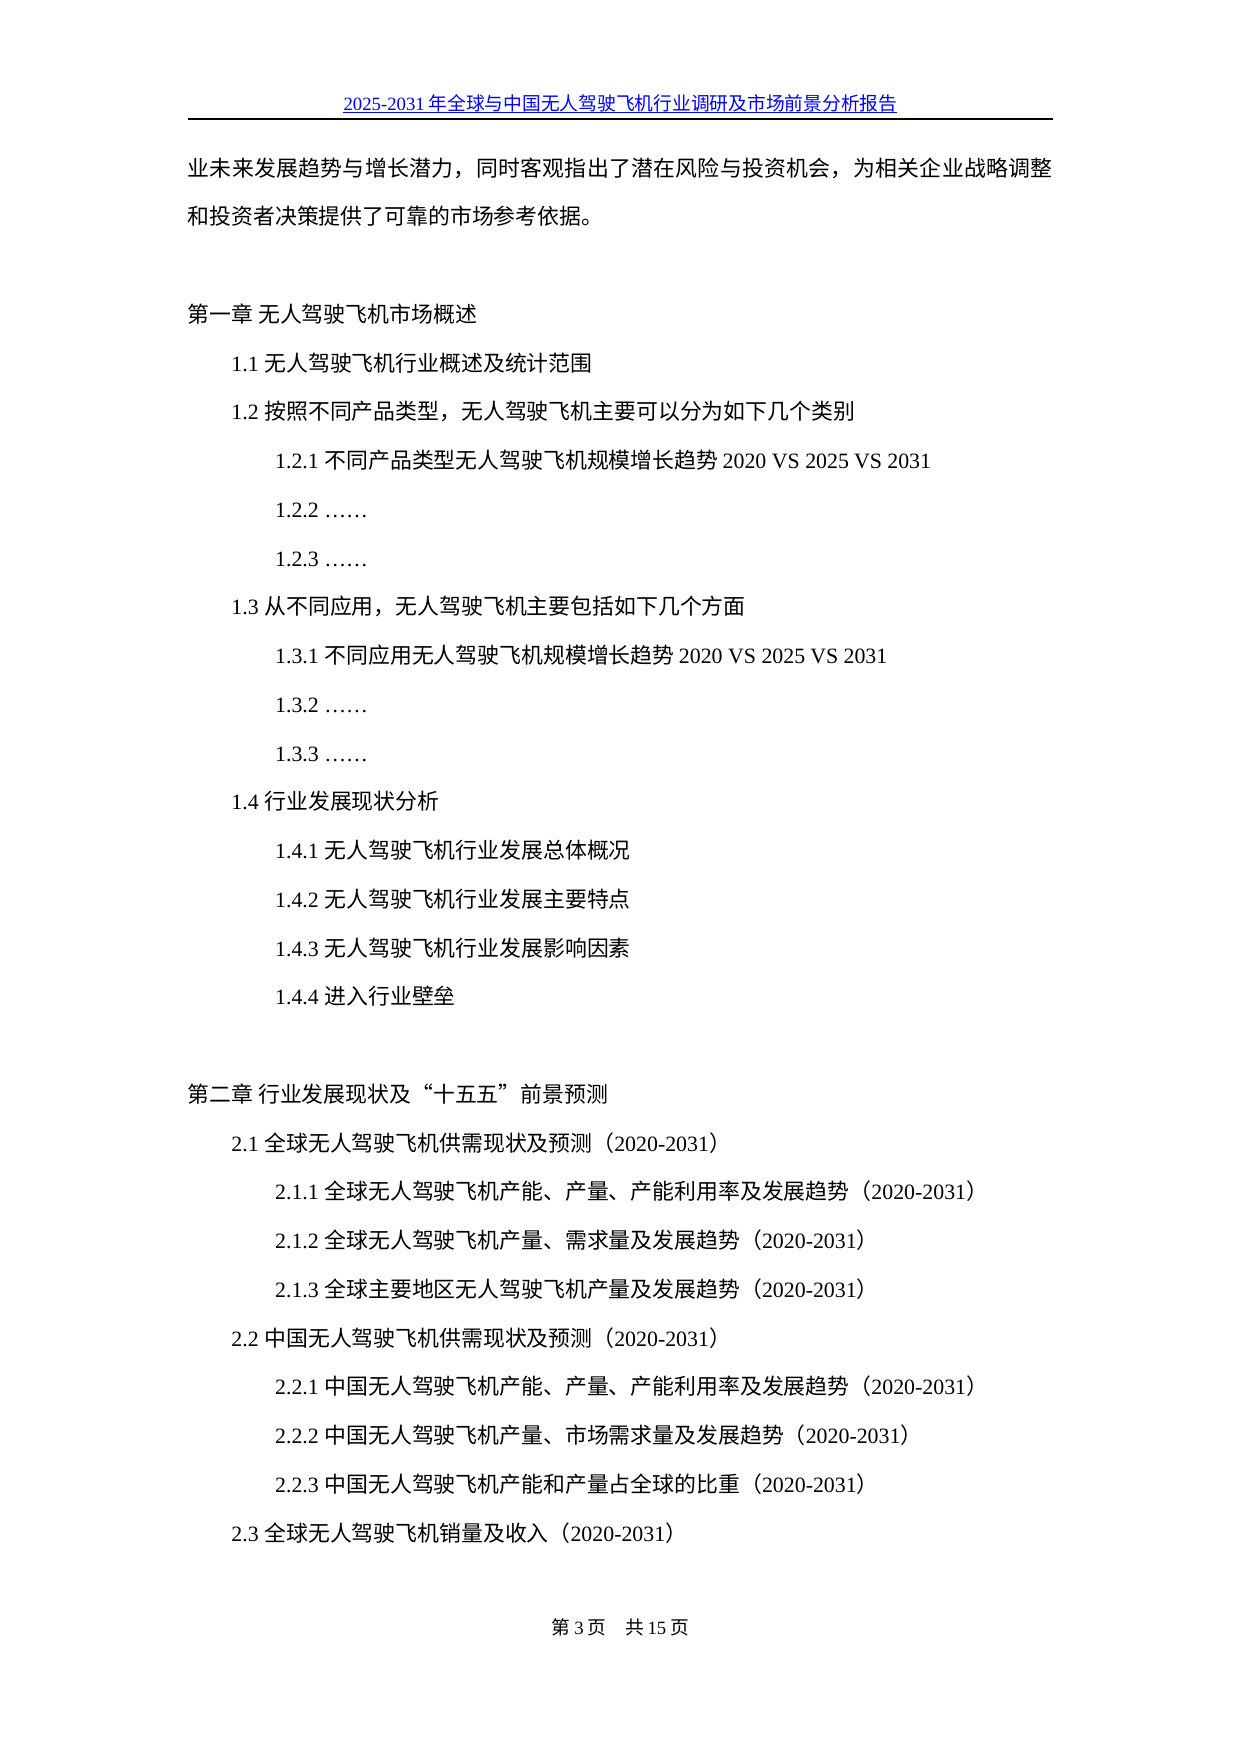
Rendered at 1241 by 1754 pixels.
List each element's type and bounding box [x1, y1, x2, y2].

text [187, 150, 1053, 1548]
